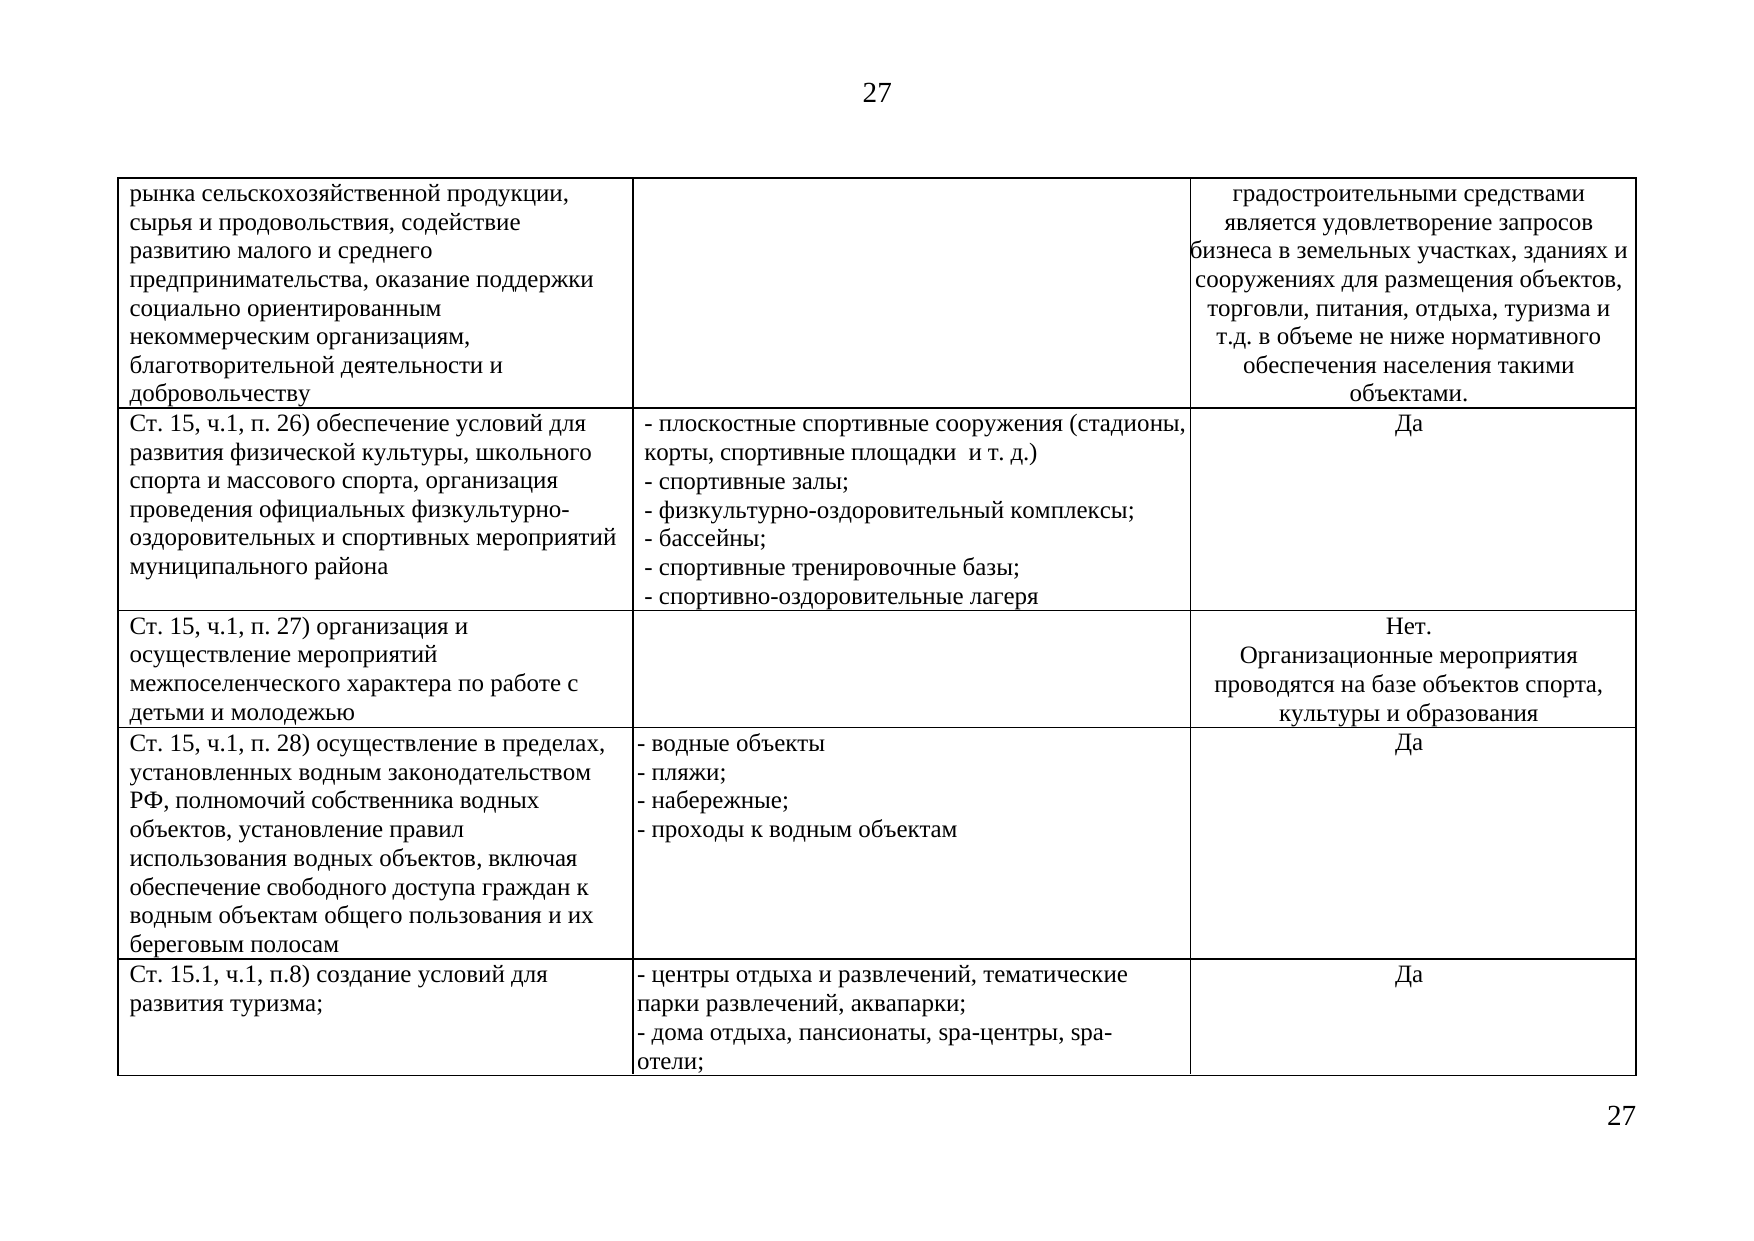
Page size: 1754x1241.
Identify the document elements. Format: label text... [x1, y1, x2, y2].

table_cell Ст. 15, ч.1, п. 27) организация и осуществление мероприятий межпоселенческого характера по работе с детьми и молодежью [119, 611, 632, 726]
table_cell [119, 179, 632, 407]
table_cell Ст. 15, ч.1, п. 26) обеспечение условий для развития физической культуры, школьного спорта и массового спорта, организация проведения официальных физкультурно-оздоровительных и спортивных мероприятий муниципального района [119, 409, 632, 610]
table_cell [634, 960, 1190, 1074]
table_cell - водные объекты - пляжи; - набережные; - проходы к водным объектам [634, 728, 1190, 958]
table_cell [1191, 179, 1635, 407]
table_cell [634, 611, 1190, 726]
table_cell Нет. Организационные мероприятия проводятся на базе объектов спорта, культуры и образования [1191, 611, 1635, 726]
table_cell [634, 179, 1190, 407]
table_cell Да [1191, 728, 1635, 958]
table_cell - плоскостные спортивные сооружения (стадионы, корты, спортивные площадки и т. д.) - спортивные залы; - физкультурно-оздоровительный комплексы; - бассейны; - спортивные тренировочные базы; - спортивно-оздоровительные лагеря [634, 409, 1190, 610]
table_cell Ст. 15, ч.1, п. 28) осуществление в пределах, установленных водным законодательством РФ, полномочий собственника водных объектов, установление правил использования водных объектов, включая обеспечение свободного доступа граждан к водным объектам общего пользования и их береговым полосам [119, 728, 632, 958]
table_cell Да [1191, 960, 1635, 1074]
table_cell Да [1191, 409, 1635, 610]
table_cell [119, 960, 632, 1074]
